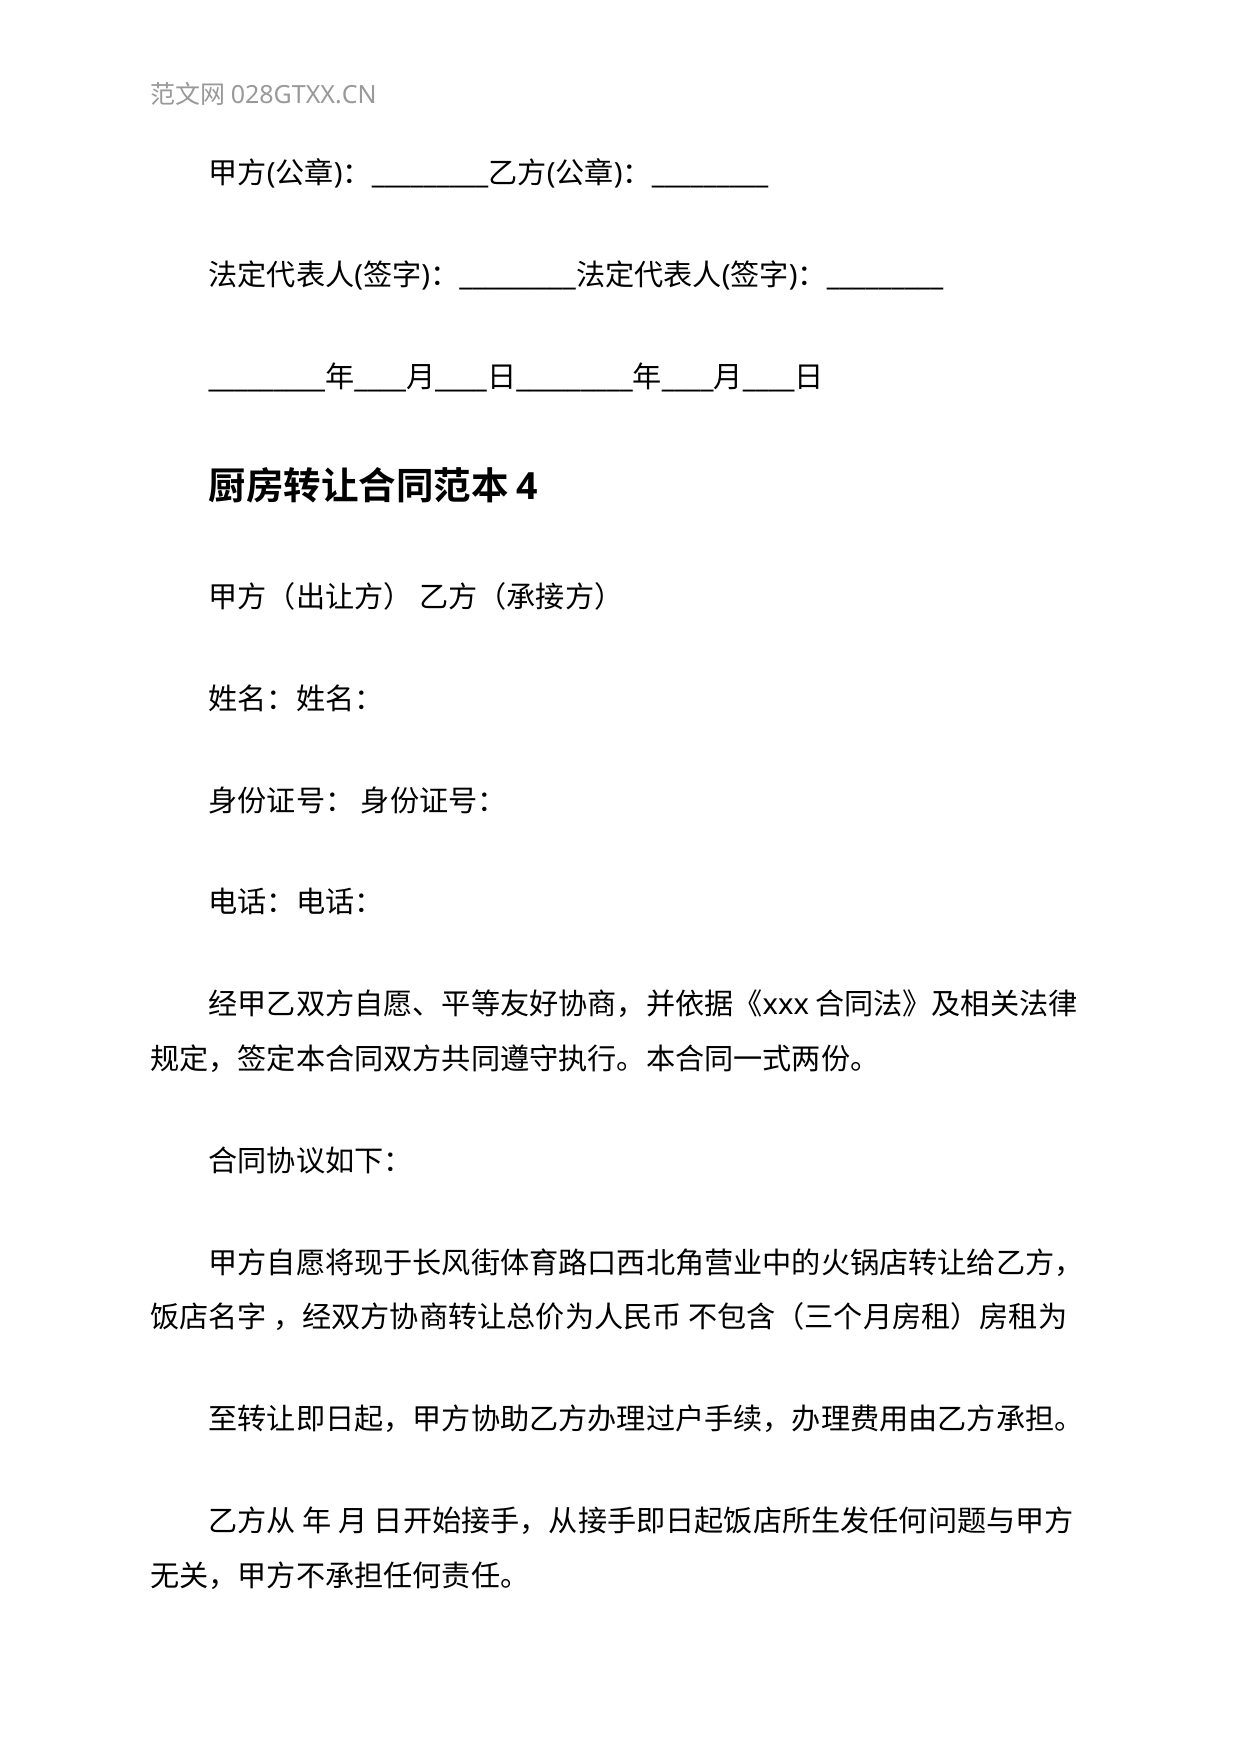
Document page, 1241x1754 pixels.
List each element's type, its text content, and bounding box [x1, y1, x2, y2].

text 经甲乙双方自愿、平等友好协商，并依据《xxx合同法》及相关法律规定，签定本合同双方共同遵守执行。本合同一式两份。 [150, 981, 1090, 1078]
text 电话：电话： [150, 879, 1090, 921]
text 合同协议如下： [150, 1137, 1090, 1180]
text 厨房转让合同范本4 [150, 456, 1090, 510]
text _________年____月____日_________年____月____日 [150, 354, 1090, 396]
text 甲方(公章)：_________乙方(公章)：_________ [150, 150, 1090, 192]
text 姓名：姓名： [150, 675, 1090, 718]
text 甲方自愿将现于长风街体育路口西北角营业中的火锅店转让给乙方，饭店名字 ，经双方协商转让总价为人民币 不包含（三个月房租）房租为 [150, 1239, 1090, 1336]
text 乙方从 年 月 日开始接手，从接手即日起饭店所生发任何问题与甲方无关，甲方不承担任何责任。 [150, 1498, 1090, 1595]
text 至转让即日起，甲方协助乙方办理过户手续，办理费用由乙方承担。 [150, 1396, 1090, 1438]
text 甲方（出让方） 乙方（承接方） [150, 573, 1090, 616]
text 法定代表人(签字)：_________法定代表人(签字)：_________ [150, 252, 1090, 294]
text 身份证号： 身份证号： [150, 777, 1090, 819]
